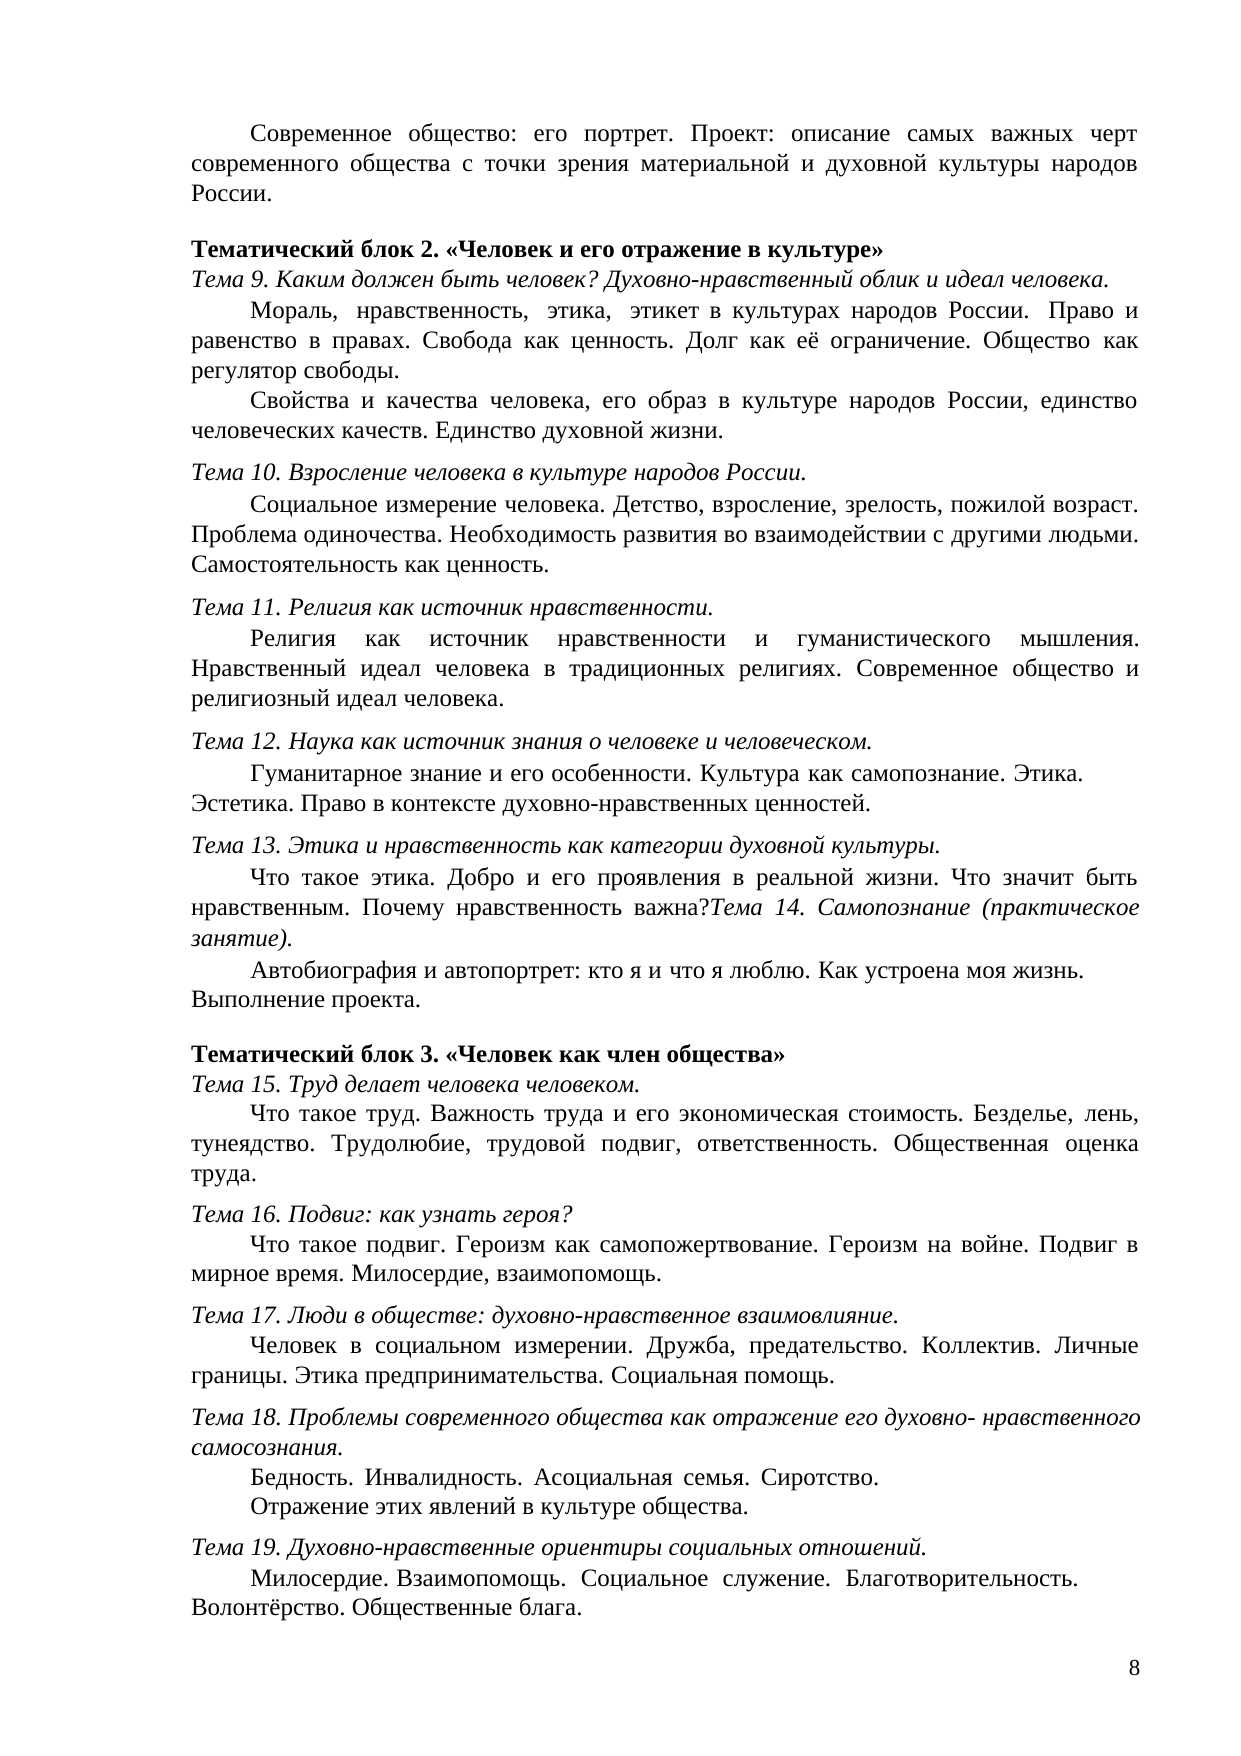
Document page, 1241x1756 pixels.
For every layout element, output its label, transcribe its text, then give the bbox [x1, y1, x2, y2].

text Тема 19. Духовно-нравственные ориентиры социальных отношений. [191, 1532, 1152, 1561]
text Человек в социальном измерении. Дружба, предательство. Коллектив. Личные границы. Этика предпринимательства. Социальная помощь. [191, 1331, 1138, 1389]
text Тема 9. Каким должен быть человек? Духовно-нравственный облик и идеал человека. [191, 264, 1140, 293]
text Автобиография и автопортрет: кто я и что я люблю. Как устроена моя жизнь. [250, 955, 1152, 984]
text Что такое подвиг. Героизм как самопожертвование. Героизм на войне. Подвиг в мирное время. Милосердие, взаимопомощь. [191, 1229, 1138, 1287]
subtitle Тематический блок 3. «Человек как член общества» [191, 1039, 1152, 1068]
text Свойства и качества человека, его образ в культуре народов России, единство человеческих качеств. Единство духовной жизни. [191, 385, 1139, 444]
text Тема 10. Взросление человека в культуре народов России. [191, 457, 1152, 486]
text Тема 17. Люди в обществе: духовно-нравственное взаимовлияние. [191, 1300, 1152, 1329]
text Что такое труд. Важность труда и его экономическая стоимость. Безделье, лень, тунеядство. Трудолюбие, трудовой подвиг, ответственность. Общественная оценка труда. [191, 1098, 1139, 1186]
text Гуманитарное знание и его особенности. Культура как самопознание. Этика. [250, 758, 1152, 786]
text Милосердие. Взаимопомощь. Социальное служение. Благотворительность. [250, 1563, 1152, 1592]
text Выполнение проекта. [191, 984, 1152, 1013]
text Религия как источник нравственности и гуманистического мышления. Нравственный идеал человека в традиционных религиях. Современное общество и религиозный идеал человека. [191, 623, 1140, 712]
text Тема 11. Религия как источник нравственности. [191, 592, 1152, 621]
text Тема 16. Подвиг: как узнать героя? [191, 1199, 1152, 1228]
text Эстетика. Право в контексте духовно-нравственных ценностей. [191, 788, 1152, 817]
text Тема 12. Наука как источник знания о человеке и человеческом. [191, 726, 1152, 755]
text Тема 13. Этика и нравственность как категории духовной культуры. [191, 831, 1152, 859]
text Что такое этика. Добро и его проявления в реальной жизни. Что значит быть нравственным. Почему нравственность важна?Тема 14. Самопознание (практическое занятие). [191, 862, 1139, 951]
text Современное общество: его портрет. Проект: описание самых важных черт современного общества с точки зрения материальной и духовной культуры народов России. [191, 118, 1138, 207]
text Тема 15. Труд делает человека человеком. [191, 1069, 1152, 1097]
text Бедность. Инвалидность. Асоциальная семья. Сиротство. Отражение этих явлений в культуре общества. [250, 1462, 879, 1520]
text Волонтёрство. Общественные блага. [191, 1592, 1152, 1621]
text Тема 18. Проблемы современного общества как отражение его духовно- нравственного самосознания. [191, 1402, 1141, 1460]
text Мораль, нравственность, этика, этикет в культурах народов России. Право и равенство в правах. Свобода как ценность. Долг как её ограничение. Общество как регулятор свободы. [191, 295, 1138, 384]
subtitle Тематический блок 2. «Человек и его отражение в культуре» [191, 234, 1152, 263]
text Социальное измерение человека. Детство, взросление, зрелость, пожилой возраст. Проблема одиночества. Необходимость развития во взаимодействии с другими людьми. Самостоятельность как ценность. [191, 489, 1139, 578]
